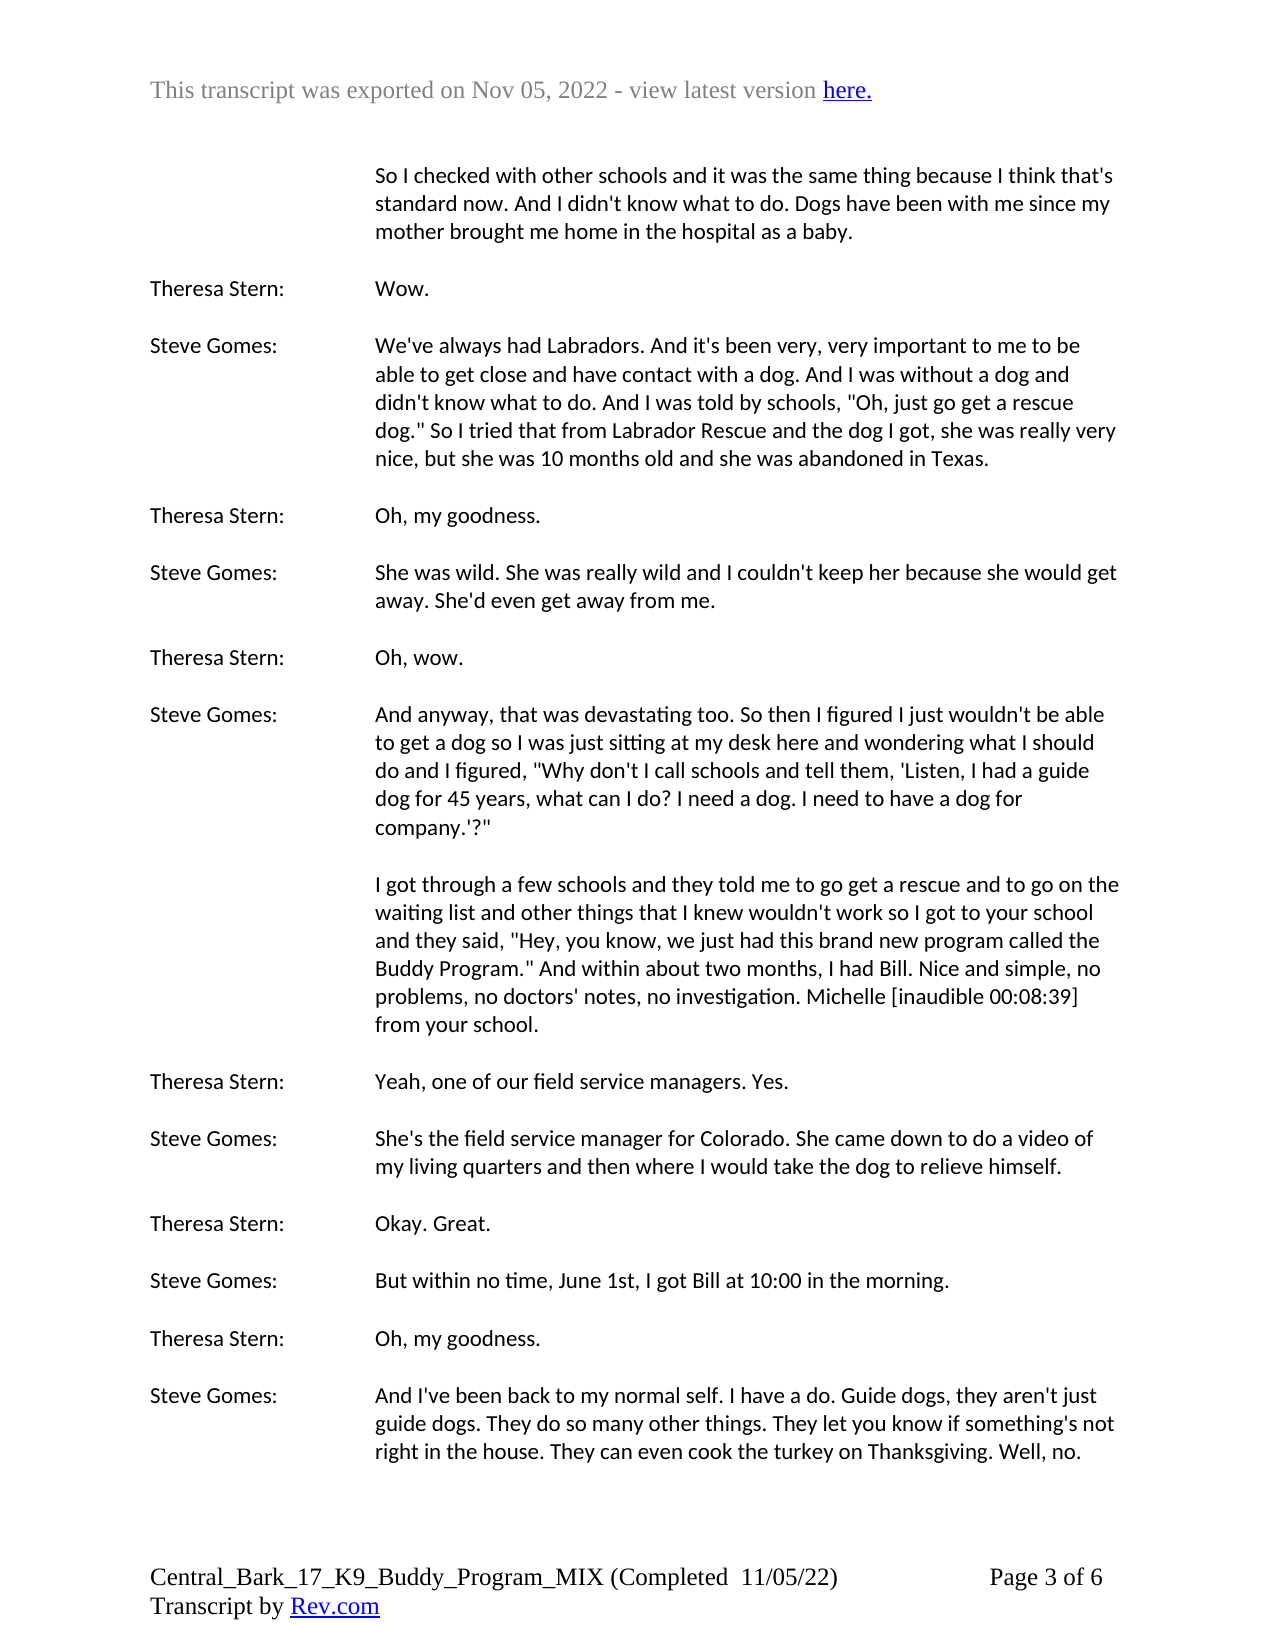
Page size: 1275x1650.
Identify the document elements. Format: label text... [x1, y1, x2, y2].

text Theresa Stern: Okay. Great. [150, 1209, 1125, 1237]
text Theresa Stern: Yeah, one of our field service managers. Yes. [150, 1067, 1125, 1095]
text Steve Gomes: She was wild. She was really wild and I couldn't keep her because she would get away. She'd even get away from me. [150, 558, 1125, 614]
text Steve Gomes: We've always had Labradors. And it's been very, very important to me to be able to get close and have contact with a dog. And I was without a dog and didn't know what to do. And I was told by schools, "Oh, just go get a rescue dog." So I tried that from Labrador Rescue and the dog I got, she was really very nice, but she was 10 months old and she was abandoned in Texas. [150, 332, 1125, 472]
text Steve Gomes: But within no time, June 1st, I got Bill at 10:00 in the morning. [150, 1267, 1125, 1295]
text So I checked with other schools and it was the same thing because I think that's standard now. And I didn't know what to do. Dogs have been with me since my mother brought me home in the hospital as a baby. [150, 161, 1125, 245]
text Steve Gomes: And anyway, that was devastating too. So then I figured I just wouldn't be able to get a dog so I was just sitting at my desk here and wondering what I should do and I figured, "Why don't I call schools and tell them, 'Listen, I had a guide dog for 45 years, what can I do? I need a dog. I need to have a dog for company.'?" [150, 701, 1125, 841]
text I got through a few schools and they told me to go get a rescue and to go on the waiting list and other things that I knew wouldn't work so I got to your school and they said, "Hey, you know, we just had this brand new program called the Buddy Program." And within about two months, I had Bill. Nice and simple, no problems, no doctors' notes, no investigation. Michelle [inaudible 00:08:39] from your school. [150, 870, 1125, 1038]
text Steve Gomes: And I've been back to my normal self. I have a do. Guide dogs, they aren't just guide dogs. They do so many other things. They let you know if something's not right in the house. They can even cook the turkey on Thanksgiving. Well, no. [150, 1381, 1125, 1465]
text Theresa Stern: Oh, wow. [150, 643, 1125, 671]
text Steve Gomes: She's the field service manager for Colorado. She came down to do a video of my living quarters and then where I would take the dog to relieve himself. [150, 1124, 1125, 1180]
text Theresa Stern: Oh, my goodness. [150, 1324, 1125, 1352]
text Theresa Stern: Oh, my goodness. [150, 501, 1125, 529]
text Theresa Stern: Wow. [150, 274, 1125, 302]
